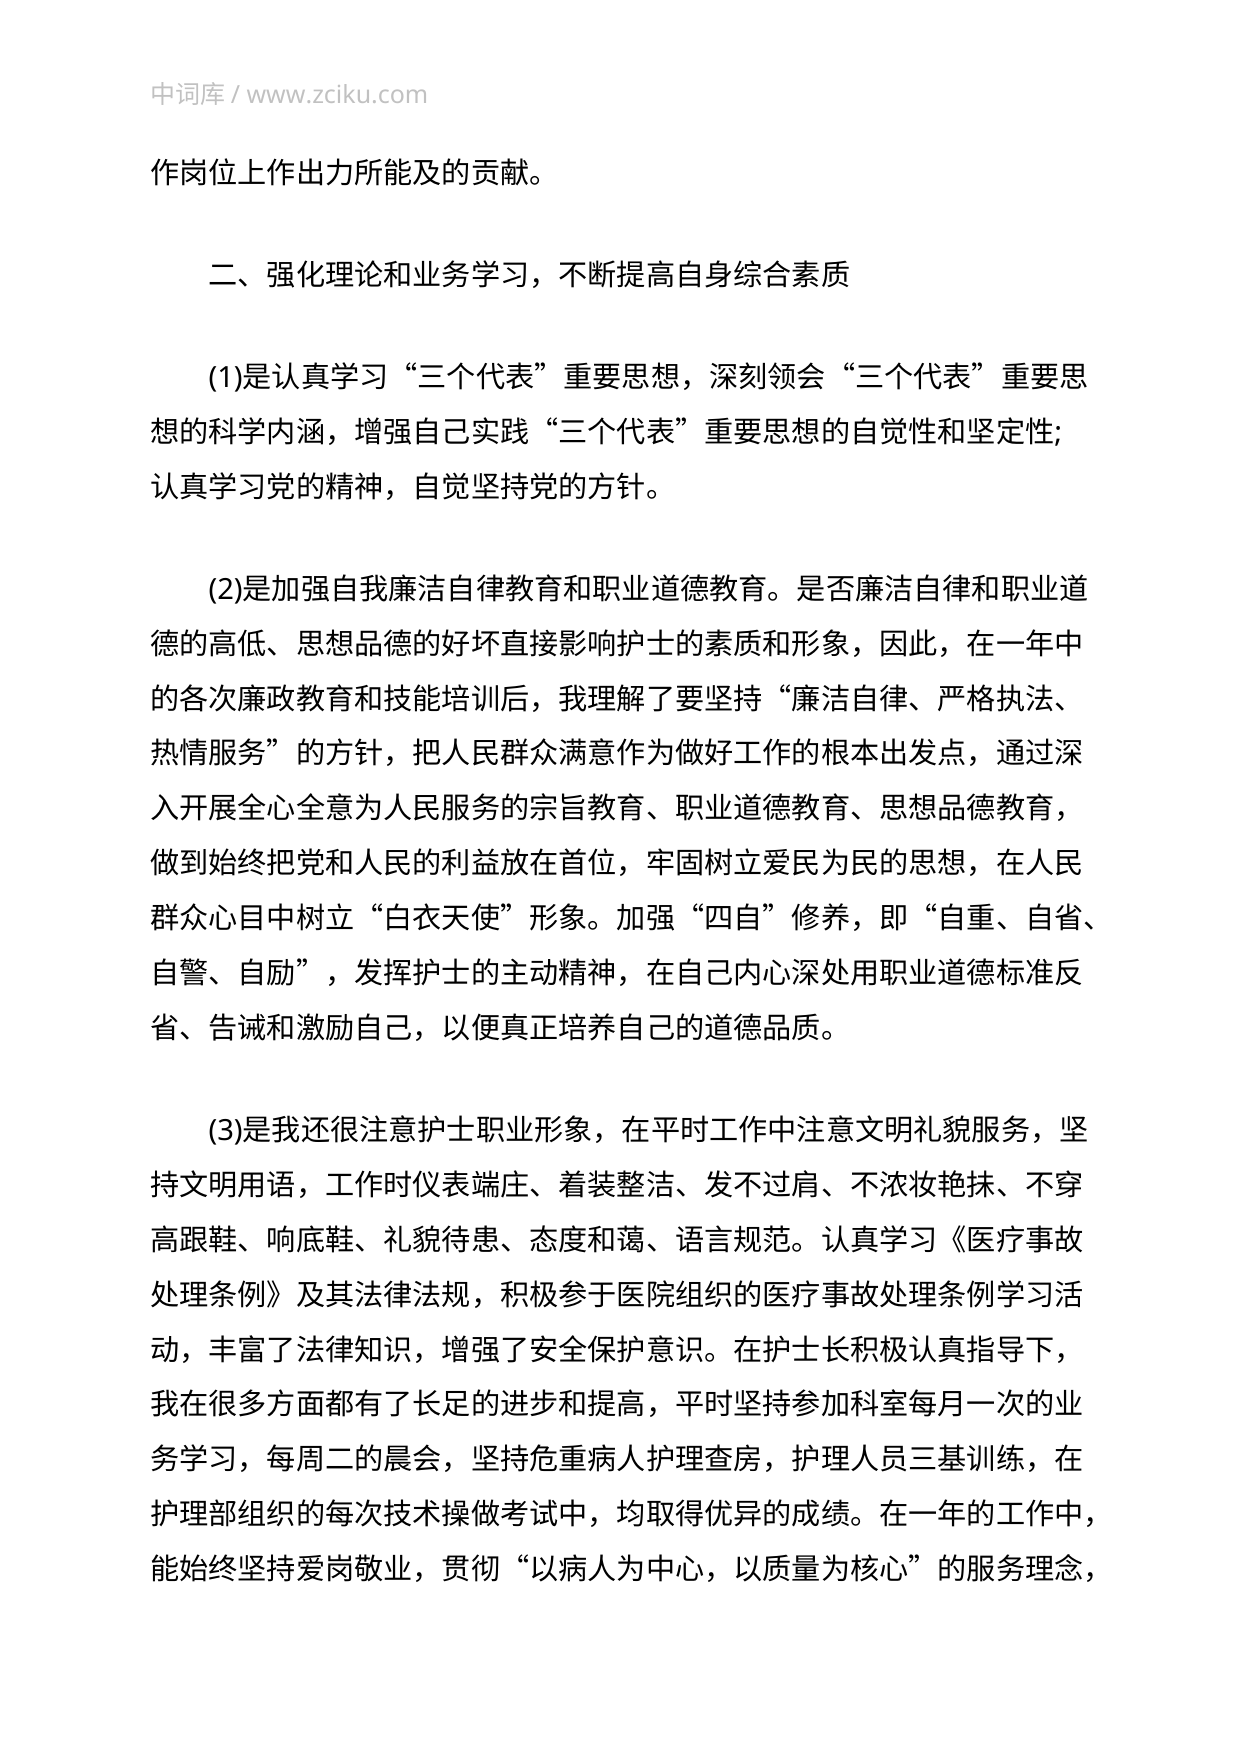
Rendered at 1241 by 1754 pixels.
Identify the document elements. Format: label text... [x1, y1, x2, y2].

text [150, 1106, 1090, 1588]
text (1)是认真学习“三个代表”重要思想，深刻领会“三个代表”重要思想的科学内涵，增强自己实践“三个代表”重要思想的自觉性和坚定性;认真学习党的精神，自觉坚持党的方针。 [150, 353, 1090, 506]
text (2)是加强自我廉洁自律教育和职业道德教育。是否廉洁自律和职业道德的高低、思想品德的好坏直接影响护士的素质和形象，因此，在一年中的各次廉政教育和技能培训后，我理解了要坚持“廉洁自律、严格执法、热情服务”的方针，把人民群众满意作为做好工作的根本出发点，通过深入开展全心全意为人民服务的宗旨教育、职业道德教育、思想品德教育，做到始终把党和人民的利益放在首位，牢固树立爱民为民的思想，在人民群众心目中树立“白衣天使”形象。加强“四自”修养，即“自重、自省、自警、自励”，发挥护士的主动精神，在自己内心深处用职业道德标准反省、告诫和激励自己，以便真正培养自己的道德品质。 [150, 565, 1090, 1047]
text 二、强化理论和业务学习，不断提高自身综合素质 [150, 252, 1090, 294]
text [150, 150, 1090, 192]
